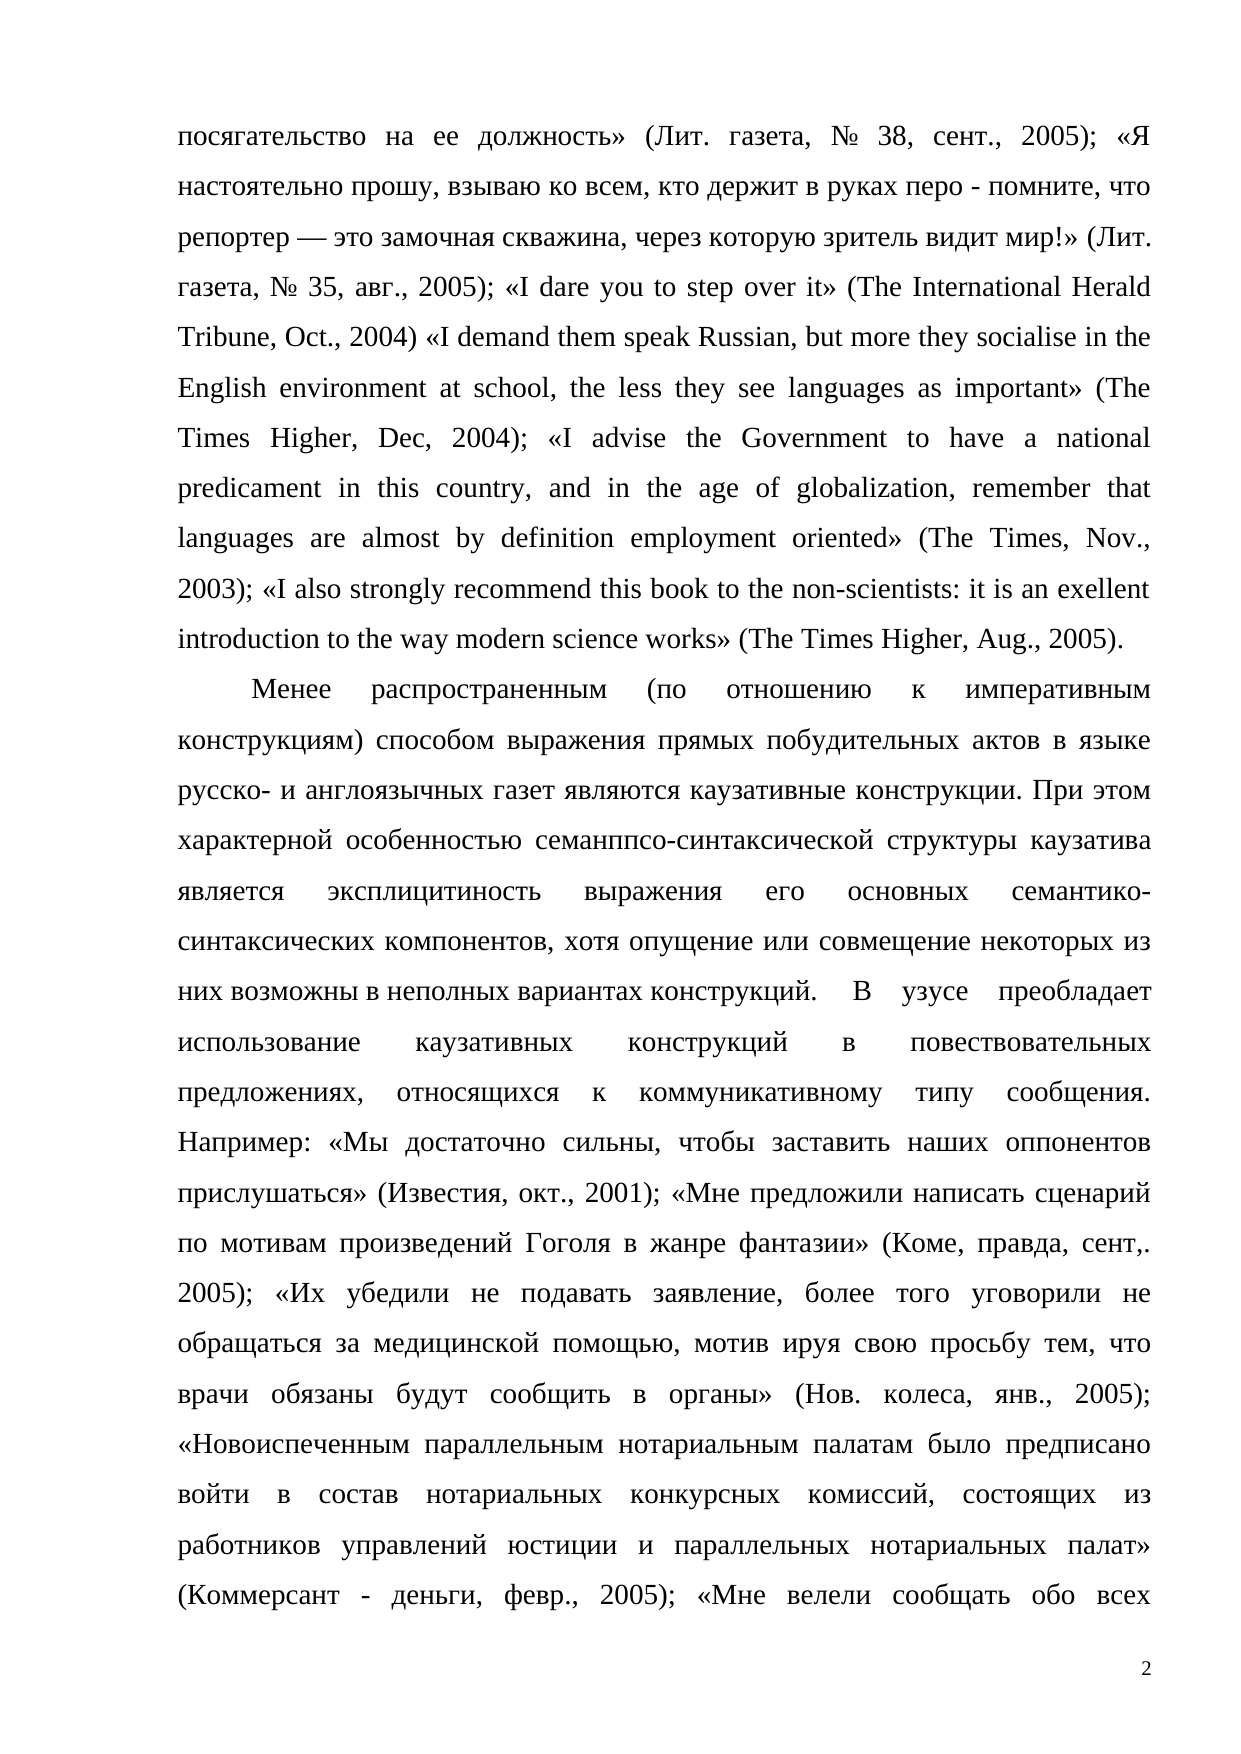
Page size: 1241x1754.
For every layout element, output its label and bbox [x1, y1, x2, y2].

text [177, 118, 1152, 655]
text [177, 672, 1152, 1611]
